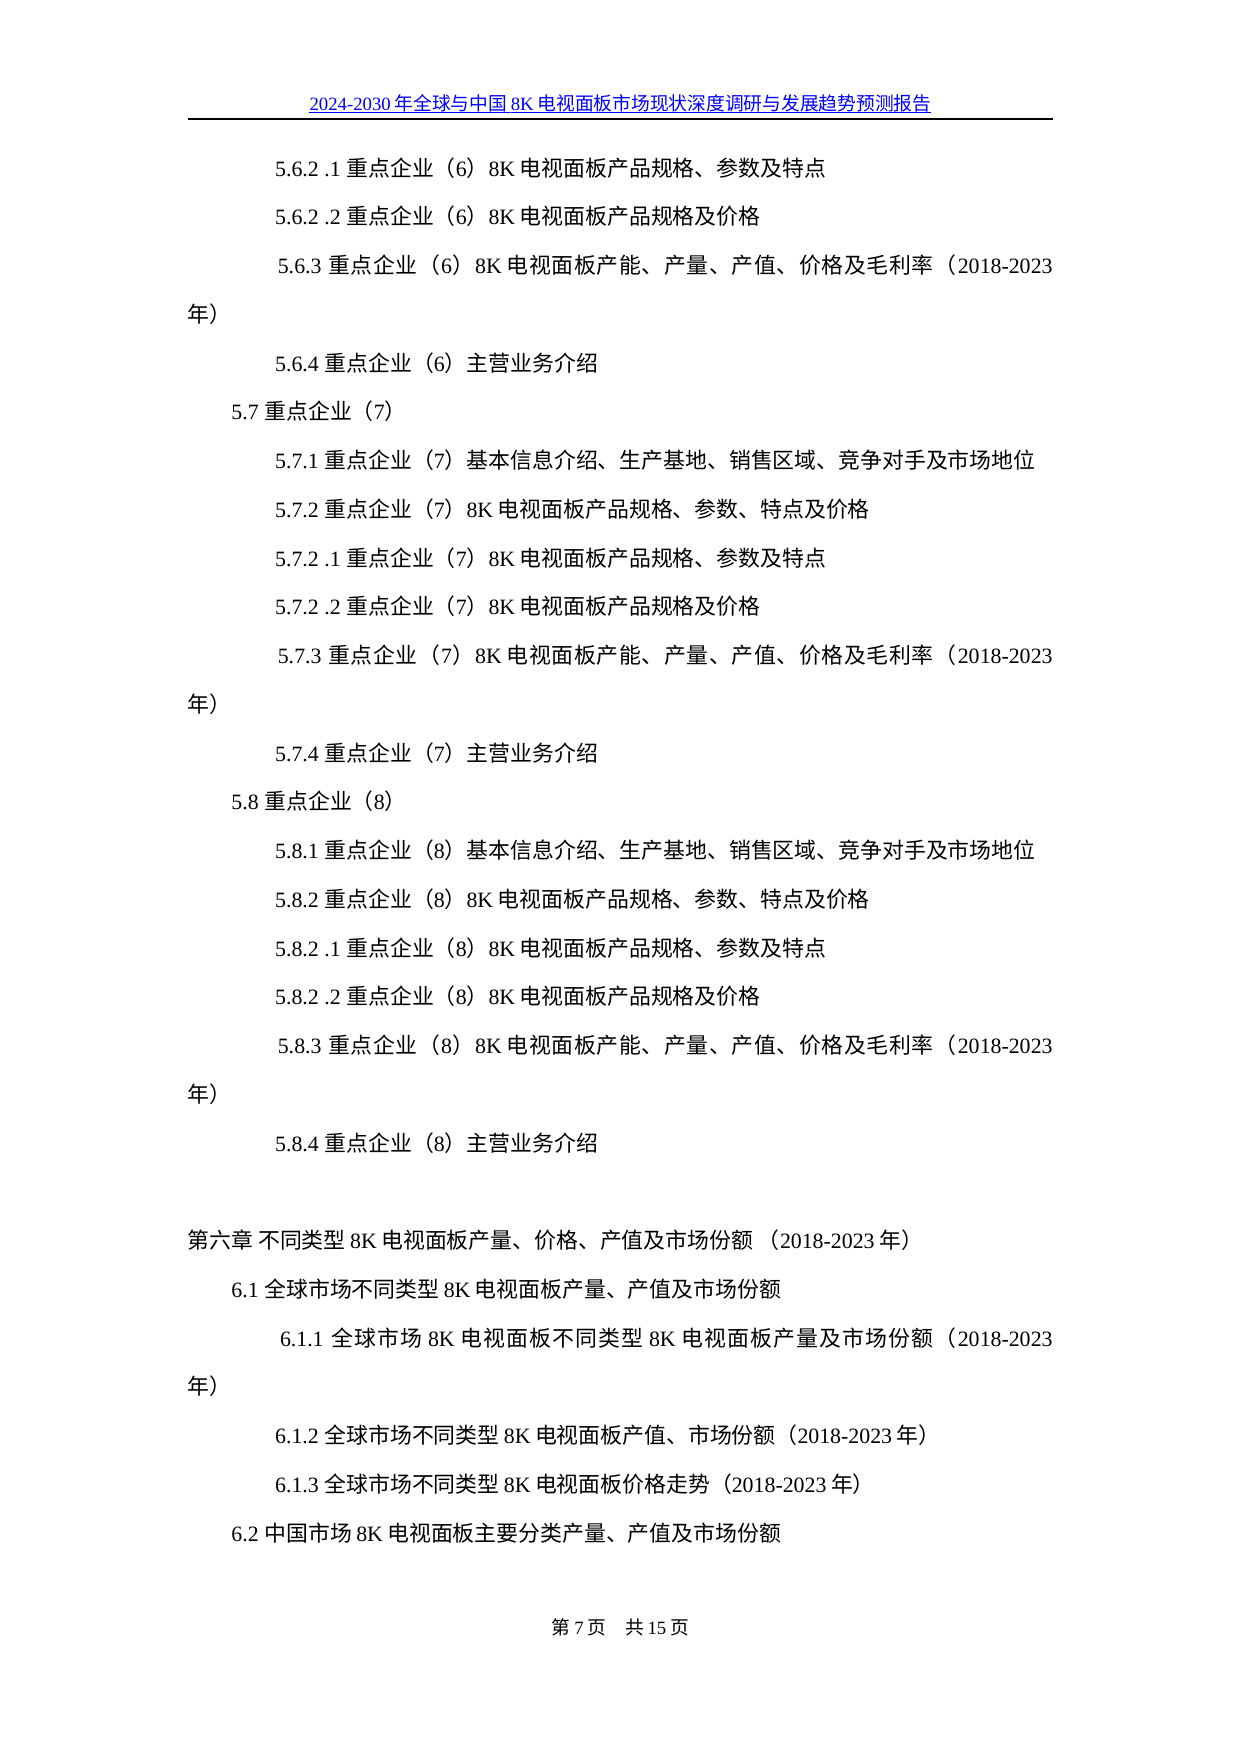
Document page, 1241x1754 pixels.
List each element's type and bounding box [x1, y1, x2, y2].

text [187, 150, 1053, 1548]
